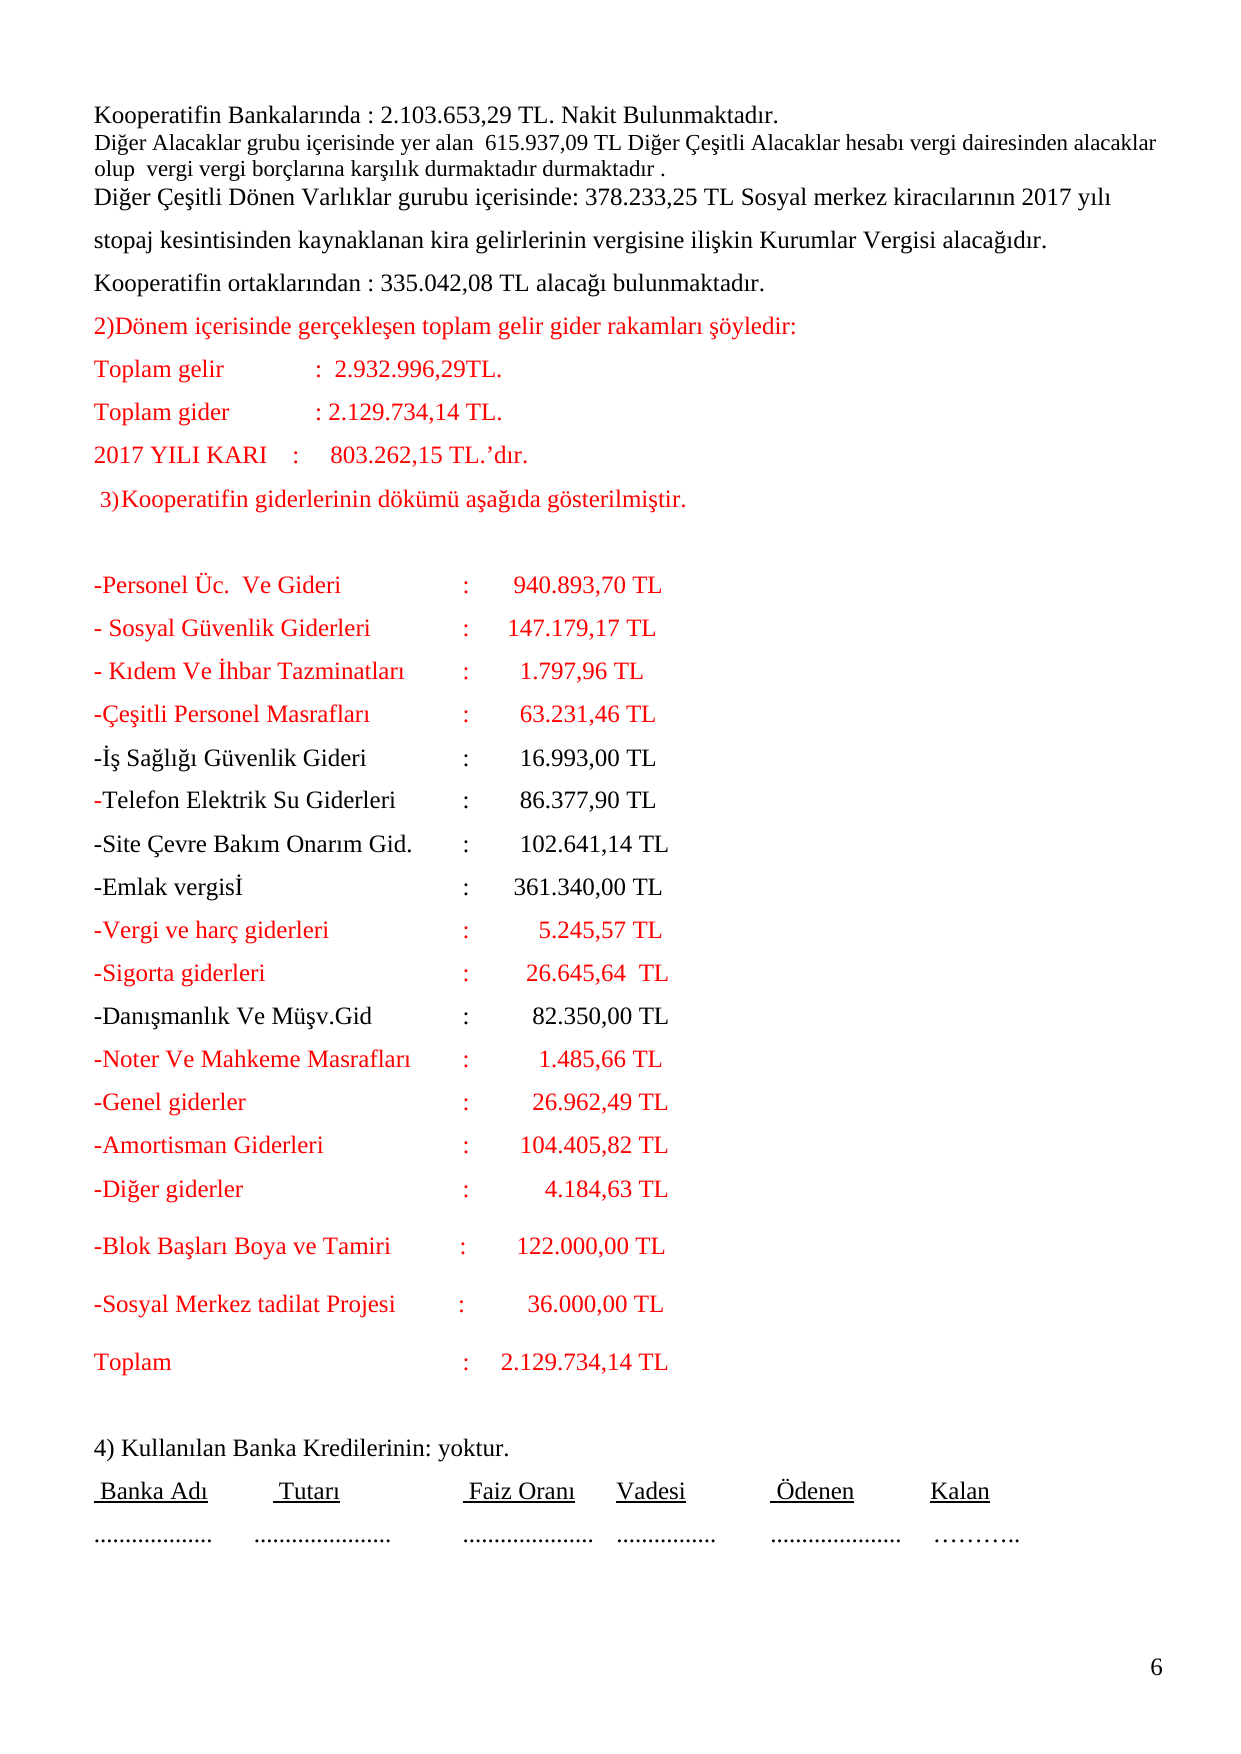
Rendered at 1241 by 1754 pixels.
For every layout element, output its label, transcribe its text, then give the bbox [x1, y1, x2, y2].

list Kooperatifin giderlerinin dökümü aşağıda gösterilmiştir. [100, 484, 1173, 512]
text Kooperatifin Bankalarında : 2.103.653,29 TL. Nakit Bulunmaktadır. [94, 100, 1173, 129]
text Diğer Çeşitli Dönen Varlıklar gurubu içerisinde: 378.233,25 TL Sosyal merkez kiracılarının 2017 yılı stopaj kesintisinden kaynaklanan kira gelirlerinin vergisine ilişkin Kurumlar Vergisi alacağıdır. [94, 182, 1113, 253]
text Kooperatifin ortaklarından : 335.042,08 TL alacağı bulunmaktadır. 2)Dönem içerisinde gerçekleşen toplam gelir gider rakamları şöyledir: Toplam gelir : 2.932.996,29TL. [94, 268, 803, 383]
text olup vergi vergi borçlarına karşılık durmaktadır durmaktadır . [77, 155, 1173, 182]
list Kullanılan Banka Kredilerinin: yoktur. [94, 1433, 1173, 1462]
text -Personel Üc. Ve Gideri : 940.893,70 TL [94, 570, 1173, 599]
text Banka Adı Tutarı Faiz Oranı Vadesi Ödenen Kalan [94, 1476, 1173, 1505]
list Sosyal Güvenlik Giderleri : 147.179,17 TL [94, 613, 1173, 642]
text -Emlak vergisİ : 361.340,00 TL [94, 872, 1173, 901]
list Kıdem Ve İhbar Tazminatları : 1.797,96 TL [94, 656, 1173, 685]
text -Diğer giderler : 4.184,63 TL [94, 1174, 669, 1202]
text -Danışmanlık Ve Müşv.Gid : 82.350,00 TL [94, 1001, 1173, 1030]
text -Amortisman Giderleri : 104.405,82 TL [94, 1130, 1173, 1159]
text ................... ...................... ..................... ................ ..................... ……….. [94, 1519, 1173, 1548]
text Toplam gider : 2.129.734,14 TL. 2017 YILI KARI : 803.262,15 TL.’dır. [94, 397, 528, 469]
text -Vergi ve harç giderleri : 5.245,57 TL [94, 915, 1173, 944]
text Toplam : 2.129.734,14 TL [94, 1347, 669, 1376]
text -İş Sağlığı Güvenlik Gideri : 16.993,00 TL [94, 743, 1173, 771]
text Diğer Alacaklar grubu içerisinde yer alan 615.937,09 TL Diğer Çeşitli Alacaklar hesabı vergi dairesinden alacaklar [77, 129, 1173, 155]
text -Çeşitli Personel Masrafları : 63.231,46 TL [94, 699, 1173, 728]
text -Site Çevre Bakım Onarım Gid. : 102.641,14 TL [94, 829, 1173, 857]
text -Blok Başları Boya ve Tamiri : 122.000,00 TL [94, 1231, 669, 1260]
text -Genel giderler : 26.962,49 TL [94, 1087, 1173, 1116]
text -Sosyal Merkez tadilat Projesi : 36.000,00 TL [94, 1289, 669, 1318]
text -Telefon Elektrik Su Giderleri : 86.377,90 TL [94, 786, 1173, 814]
text -Sigorta giderleri : 26.645,64 TL [94, 958, 1173, 987]
text -Noter Ve Mahkeme Masrafları : 1.485,66 TL [94, 1044, 1173, 1073]
